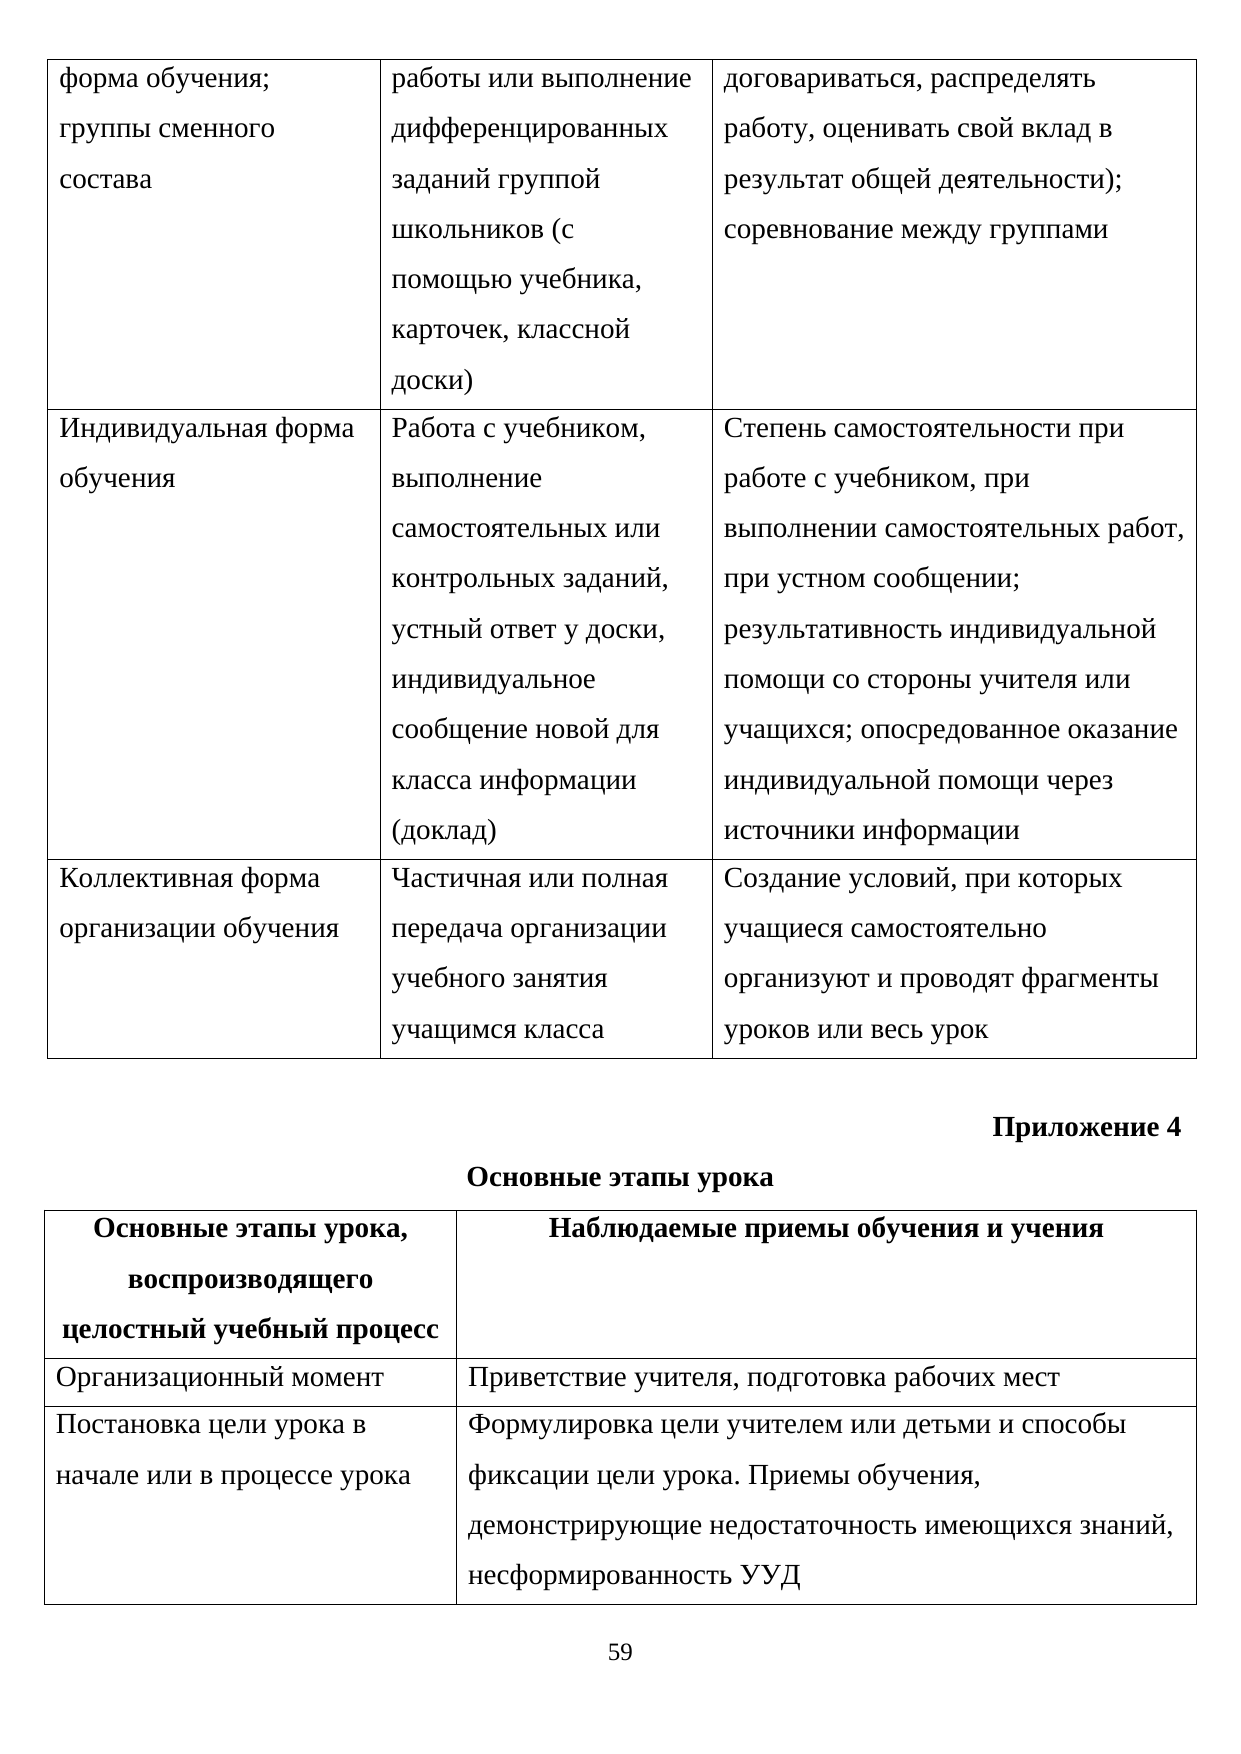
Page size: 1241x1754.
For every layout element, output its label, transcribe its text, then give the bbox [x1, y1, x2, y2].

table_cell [48, 60, 380, 409]
table_header Наблюдаемые приемы обучения и учения [457, 1211, 1196, 1358]
table_cell Приветствие учителя, подготовка рабочих мест [457, 1359, 1196, 1406]
text Приложение 4 [59, 1109, 1181, 1142]
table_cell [713, 60, 1196, 409]
table_cell Частичная или полная передача организации учебного занятия учащимся класса [381, 860, 712, 1057]
table_cell Коллективная форма организации обучения [48, 860, 380, 1057]
table_cell Организационный момент [45, 1359, 456, 1406]
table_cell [45, 1407, 456, 1604]
table_cell Создание условий, при которых учащиеся самостоятельно организуют и проводят фрагменты уроков или весь урок [713, 860, 1196, 1057]
table_cell Степень самостоятельности при работе с учебником, при выполнении самостоятельных работ, при устном сообщении; результативность индивидуальной помощи со стороны учителя или учащихся; опосредованное оказание индивидуальной помощи через источники информации [713, 410, 1196, 859]
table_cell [381, 60, 712, 409]
table_cell Работа с учебником, выполнение самостоятельных или контрольных заданий, устный ответ у доски, индивидуальное сообщение новой для класса информации (доклад) [381, 410, 712, 859]
table_cell Индивидуальная форма обучения [48, 410, 380, 859]
table_header Основные этапы урока, воспроизводящего целостный учебный процесс [45, 1211, 456, 1358]
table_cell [457, 1407, 1196, 1604]
text Основные этапы урока [59, 1159, 1181, 1193]
